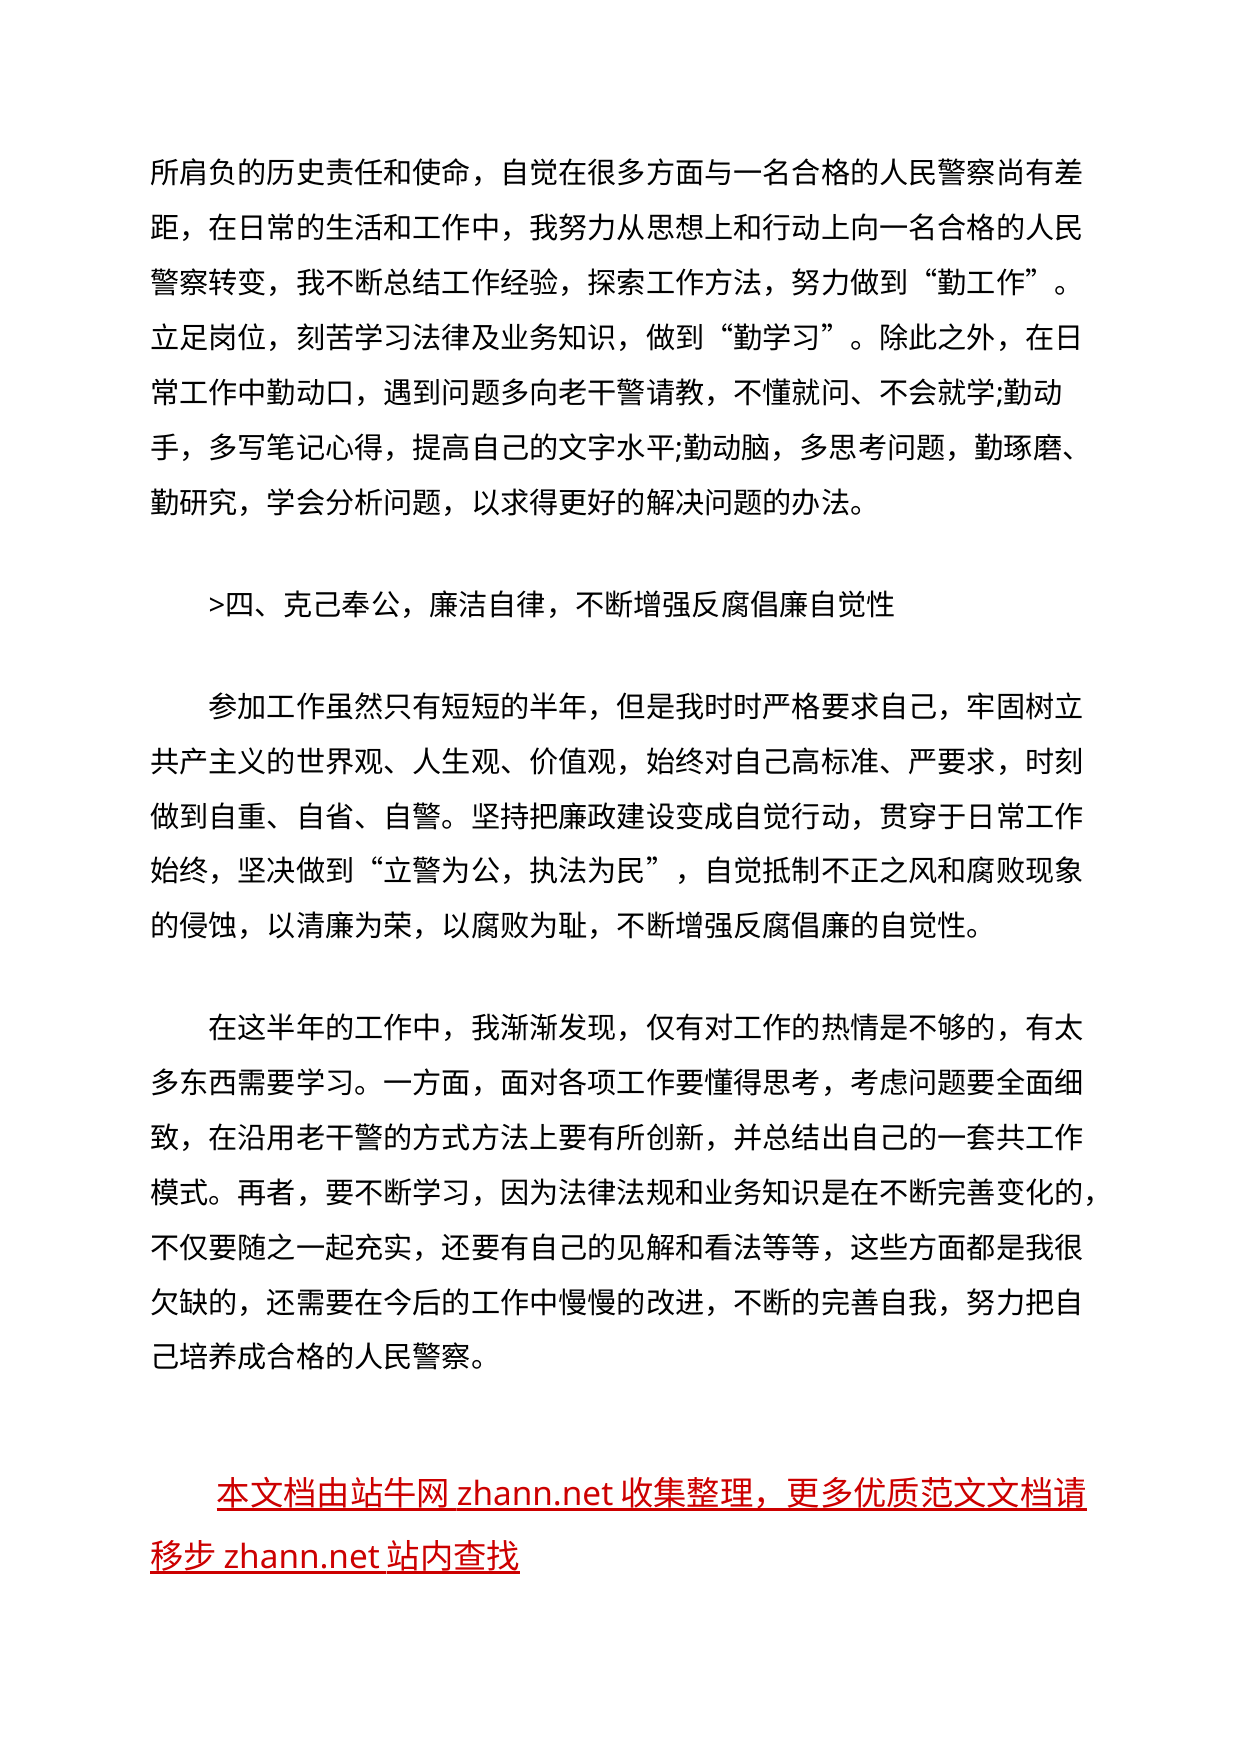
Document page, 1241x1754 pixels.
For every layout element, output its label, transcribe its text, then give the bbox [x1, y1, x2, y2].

text 在这半年的工作中，我渐渐发现，仅有对工作的热情是不够的，有太多东西需要学习。一方面，面对各项工作要懂得思考，考虑问题要全面细致，在沿用老干警的方式方法上要有所创新，并总结出自己的一套共工作模式。再者，要不断学习，因为法律法规和业务知识是在不断完善变化的，不仅要随之一起充实，还要有自己的见解和看法等等，这些方面都是我很欠缺的，还需要在今后的工作中慢慢的改进，不断的完善自我，努力把自己培养成合格的人民警察。 [150, 1005, 1090, 1376]
text >四、克己奉公，廉洁自律，不断增强反腐倡廉自觉性 [150, 581, 1090, 624]
text 参加工作虽然只有短短的半年，但是我时时严格要求自己，牢固树立共产主义的世界观、人生观、价值观，始终对自己高标准、严要求，时刻做到自重、自省、自警。坚持把廉政建设变成自觉行动，贯穿于日常工作始终，坚决做到“立警为公，执法为民”，自觉抵制不正之风和腐败现象的侵蚀，以清廉为荣，以腐败为耻，不断增强反腐倡廉的自觉性。 [150, 683, 1090, 945]
text 本文档由站牛网zhann.net收集整理，更多优质范文文档请移步zhann.net站内查找 [150, 1467, 1090, 1578]
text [150, 150, 1090, 522]
